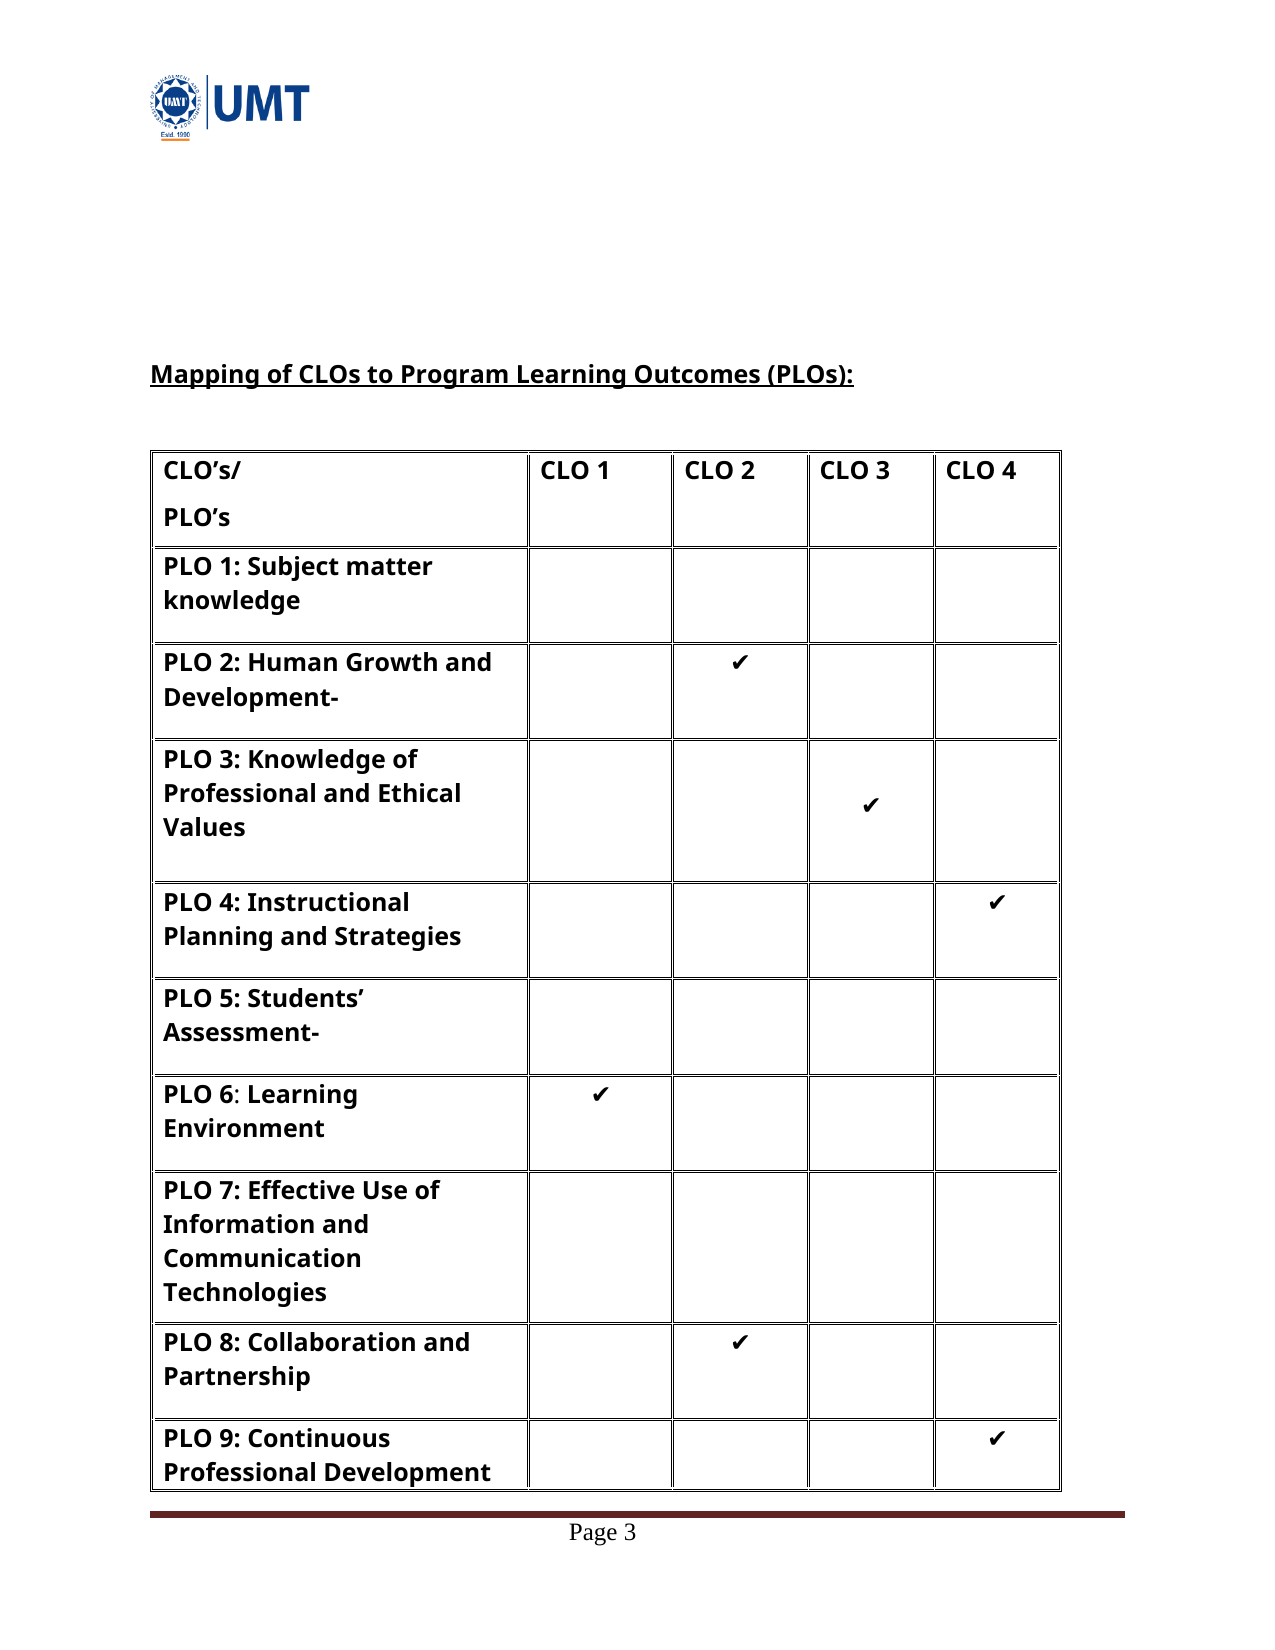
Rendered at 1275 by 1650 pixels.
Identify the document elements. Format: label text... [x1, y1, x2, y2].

table_cell [673, 1421, 808, 1489]
table_cell [808, 1421, 934, 1489]
table_cell PLO 4: Instructional Planning and Strategies [152, 881, 529, 977]
table_cell [936, 1322, 1059, 1418]
table_cell [529, 1418, 673, 1489]
table_cell [530, 741, 671, 881]
table_cell ✔ [934, 881, 1060, 977]
table_header CLO’s/ PLO’s [153, 451, 529, 546]
table_cell [530, 980, 671, 1073]
table_cell [810, 980, 933, 1073]
table_cell [674, 549, 807, 642]
table_cell [674, 1173, 807, 1322]
table_cell [810, 645, 933, 738]
table_cell [810, 884, 933, 977]
table_cell [934, 977, 1060, 1073]
table_cell [674, 980, 807, 1073]
table_cell [530, 1325, 671, 1418]
picture [150, 75, 310, 141]
table_cell PLO 8: Collaboration and Partnership [153, 1322, 527, 1418]
table_header CLO 1 [529, 451, 673, 546]
table_cell PLO 9: Continuous Professional Development and Code of Conduct- [152, 1418, 529, 1489]
table_cell ✔ [934, 1418, 1060, 1489]
table_cell [936, 1074, 1059, 1170]
table_cell PLO 7: Effective Use of Information and Communication Technologies [153, 1170, 527, 1322]
text Mapping of CLOs to Program Learning Outcomes (PLOs): [150, 356, 1125, 390]
table_cell ✔ [810, 741, 933, 881]
table_cell [674, 741, 807, 881]
table_cell [530, 884, 671, 977]
table_cell [530, 645, 671, 738]
table_cell [810, 549, 933, 642]
table_cell PLO 1: Subject matter knowledge [153, 546, 527, 642]
table_cell [674, 884, 807, 977]
table_cell [530, 549, 671, 642]
table_cell [810, 1325, 933, 1418]
table_cell ✔ [674, 1325, 807, 1418]
table_header CLO 2 [673, 453, 808, 546]
table_cell PLO 6: Learning Environment [153, 1074, 527, 1170]
table_cell [810, 1173, 933, 1322]
table_cell [530, 1173, 671, 1322]
table_cell [936, 546, 1059, 642]
table_cell [810, 1077, 933, 1170]
table_cell ✔ [530, 1077, 671, 1170]
table_cell ✔ [674, 645, 807, 738]
table_cell PLO 5: Students’ Assessment- [152, 977, 529, 1073]
table_cell [934, 642, 1060, 738]
table_cell [674, 1077, 807, 1170]
table_cell [936, 1170, 1059, 1322]
table_cell PLO 3: Knowledge of Professional and Ethical Values [152, 738, 529, 881]
table_header CLO 3 [808, 453, 934, 546]
table_cell PLO 2: Human Growth and Development- [152, 642, 529, 738]
table_header CLO 4 [934, 453, 1059, 546]
table_cell [934, 738, 1060, 881]
